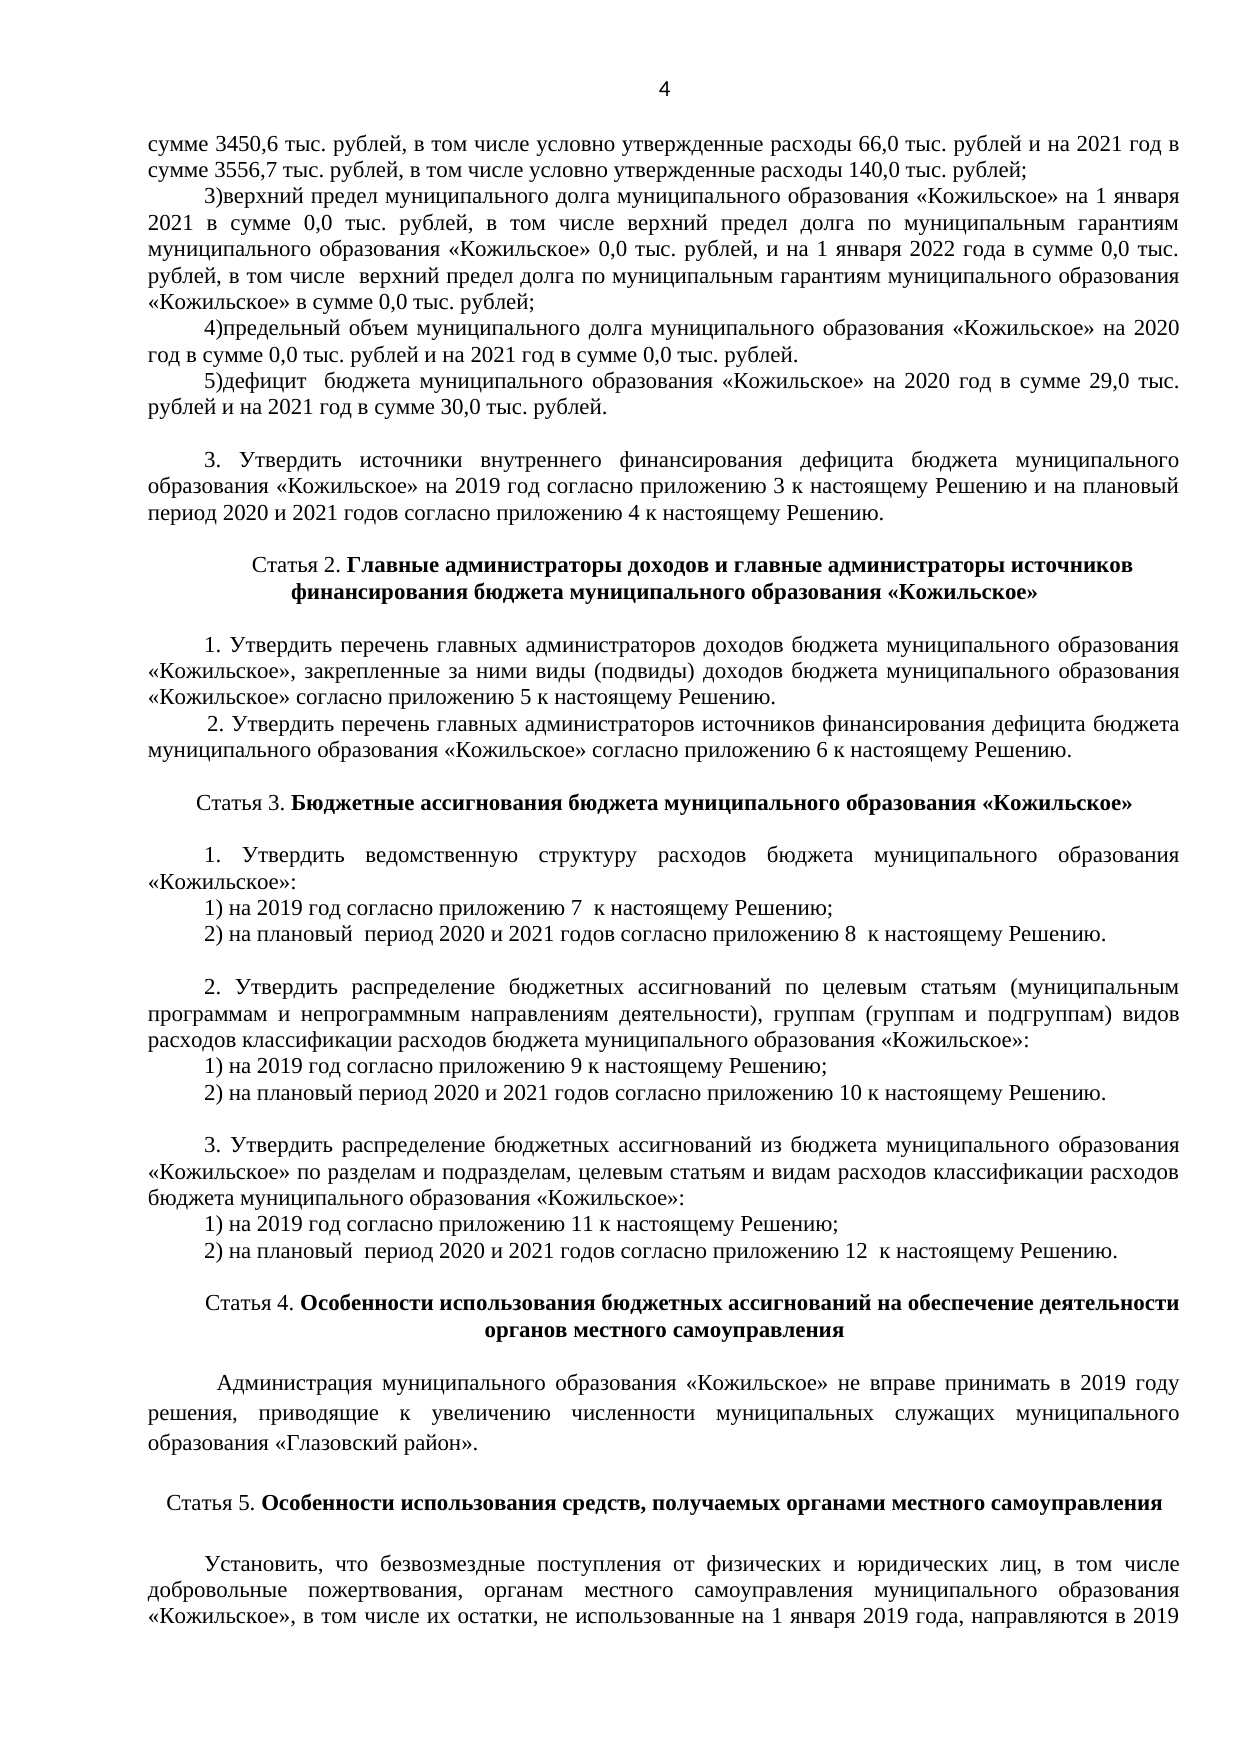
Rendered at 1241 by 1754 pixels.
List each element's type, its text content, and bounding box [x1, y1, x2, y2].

text 5)дефицит бюджета муниципального образования «Кожильское» на 2020 год в сумме 29,0 тыс. рублей и на 2021 год в сумме 30,0 тыс. рублей. [148, 367, 1181, 420]
text 1. Утвердить ведомственную структуру расходов бюджета муниципального образования «Кожильское»: [148, 841, 1181, 894]
text 2) на плановый период 2020 и 2021 годов согласно приложению 10 к настоящему Решению. [148, 1079, 1181, 1105]
text 4)предельный объем муниципального долга муниципального образования «Кожильское» на 2020 год в сумме 0,0 тыс. рублей и на 2021 год в сумме 0,0 тыс. рублей. [148, 314, 1181, 367]
text 2. Утвердить перечень главных администраторов источников финансирования дефицита бюджета муниципального образования «Кожильское» согласно приложению 6 к настоящему Решению. [148, 710, 1181, 762]
text 1) на 2019 год согласно приложению 7 к настоящему Решению; [148, 894, 1181, 921]
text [148, 1550, 1181, 1629]
text 2. Утвердить распределение бюджетных ассигнований по целевым статьям (муниципальным программам и непрограммным направлениям деятельности), группам (группам и подгруппам) видов расходов классификации расходов бюджета муниципального образования «Кожильское»: [148, 973, 1181, 1052]
text Статья 2. Главные администраторы доходов и главные администраторы источников финансирования бюджета муниципального образования «Кожильское» [148, 552, 1181, 604]
text Статья 3. Бюджетные ассигнования бюджета муниципального образования «Кожильское» [148, 789, 1181, 815]
text Статья 4. Особенности использования бюджетных ассигнований на обеспечение деятельности органов местного самоуправления [148, 1289, 1181, 1342]
text Администрация муниципального образования «Кожильское» не вправе принимать в 2019 году решения, приводящие к увеличению численности муниципальных служащих муниципального образования «Глазовский район». [148, 1368, 1181, 1455]
text 1) на 2019 год согласно приложению 9 к настоящему Решению; [148, 1052, 1181, 1079]
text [148, 130, 1181, 183]
text 3. Утвердить распределение бюджетных ассигнований из бюджета муниципального образования «Кожильское» по разделам и подразделам, целевым статьям и видам расходов классификации расходов бюджета муниципального образования «Кожильское»: [148, 1131, 1181, 1210]
text 2) на плановый период 2020 и 2021 годов согласно приложению 12 к настоящему Решению. [148, 1237, 1181, 1263]
text 3)верхний предел муниципального долга муниципального образования «Кожильское» на 1 января 2021 в сумме 0,0 тыс. рублей, в том числе верхний предел долга по муниципальным гарантиям муниципального образования «Кожильское» 0,0 тыс. рублей, и на 1 января 2022 года в сумме 0,0 тыс. рублей, в том числе верхний предел долга по муниципальным гарантиям муниципального образования «Кожильское» в сумме 0,0 тыс. рублей; [148, 183, 1181, 314]
text 1. Утвердить перечень главных администраторов доходов бюджета муниципального образования «Кожильское», закрепленные за ними виды (подвиды) доходов бюджета муниципального образования «Кожильское» согласно приложению 5 к настоящему Решению. [148, 631, 1181, 710]
text 2) на плановый период 2020 и 2021 годов согласно приложению 8 к настоящему Решению. [148, 921, 1181, 947]
text Статья 5. Особенности использования средств, получаемых органами местного самоуправления [148, 1489, 1181, 1516]
text 3. Утвердить источники внутреннего финансирования дефицита бюджета муниципального образования «Кожильское» на 2019 год согласно приложению 3 к настоящему Решению и на плановый период 2020 и 2021 годов согласно приложению 4 к настоящему Решению. [148, 446, 1181, 525]
text 1) на 2019 год согласно приложению 11 к настоящему Решению; [148, 1210, 1181, 1237]
